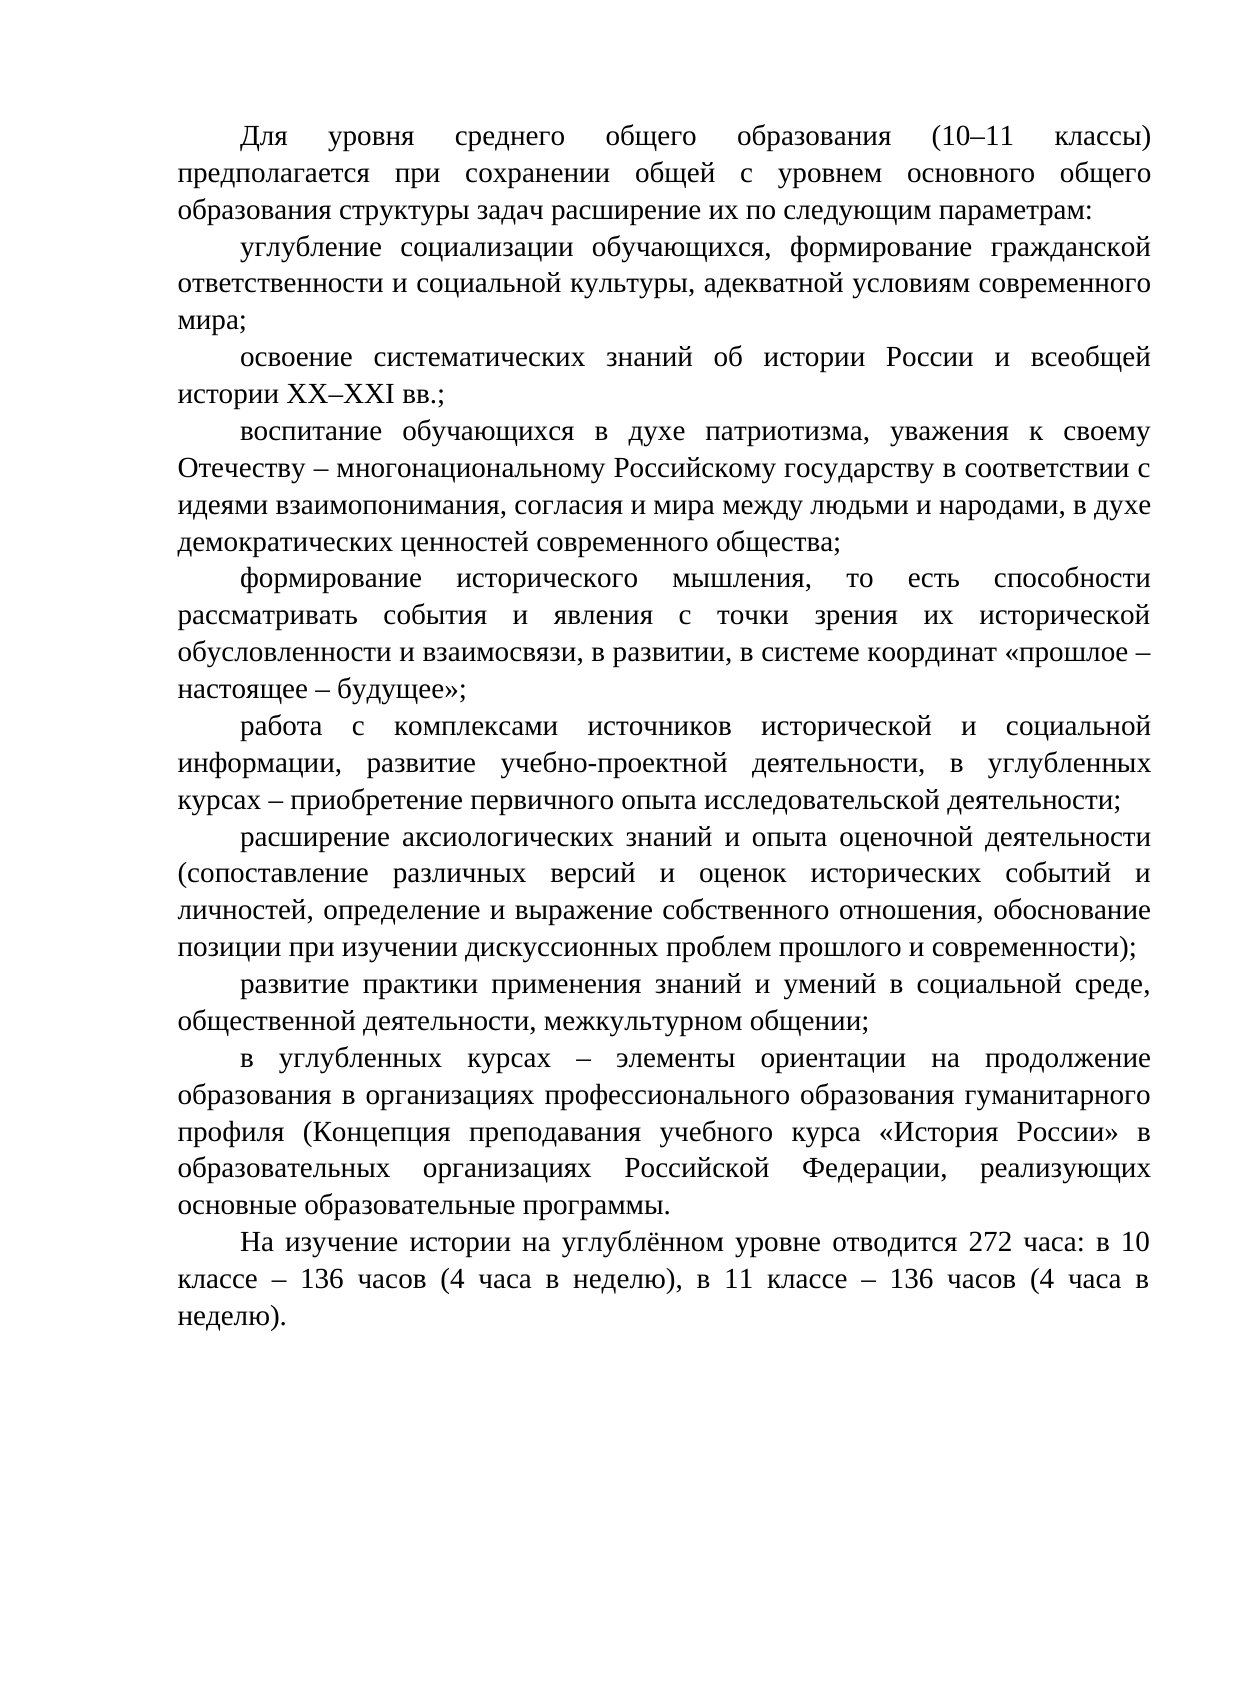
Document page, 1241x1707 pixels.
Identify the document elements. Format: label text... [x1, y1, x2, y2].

text ‌На изучение истории на углублённом уровне отводится 272 часа: в 10 классе – 136 часов (4 часа в неделю), в 11 классе – 136 часов (4 часа в неделю).‌‌ [177, 1224, 1152, 1332]
text развитие практики применения знаний и умений в социальной среде, общественной деятельности, межкультурном общении; [177, 966, 1152, 1037]
text углубление социализации обучающихся, формирование гражданской ответственности и социальной культуры, адекватной условиям современного мира; [177, 229, 1152, 336]
text работа с комплексами источников исторической и социальной информации, развитие учебно-проектной деятельности, в углубленных курсах – приобретение первичного опыта исследовательской деятельности; [177, 708, 1152, 815]
text освоение систематических знаний об истории России и всеобщей истории XX–XXI вв.; [177, 339, 1152, 410]
text расширение аксиологических знаний и опыта оценочной деятельности (сопоставление различных версий и оценок исторических событий и личностей, определение и выражение собственного отношения, обоснование позиции при изучении дискуссионных проблем прошлого и современности); [177, 819, 1152, 963]
text формирование исторического мышления, то есть способности рассматривать события и явления с точки зрения их исторической обусловленности и взаимосвязи, в развитии, в системе координат «прошлое – настоящее – будущее»; [177, 561, 1152, 705]
text в углубленных курсах – элементы ориентации на продолжение образования в организациях профессионального образования гуманитарного профиля (Концепция преподавания учебного курса «История России» в образовательных организациях Российской Федерации, реализующих основные образовательные программы. [177, 1040, 1152, 1221]
text Для уровня среднего общего образования (10–11 классы) предполагается при сохранении общей с уровнем основного общего образования структуры задач расширение их по следующим параметрам: [177, 118, 1152, 225]
text воспитание обучающихся в духе патриотизма, уважения к своему Отечеству – многонациональному Российскому государству в соответствии с идеями взаимопонимания, согласия и мира между людьми и народами, в духе демократических ценностей современного общества; [177, 413, 1152, 557]
